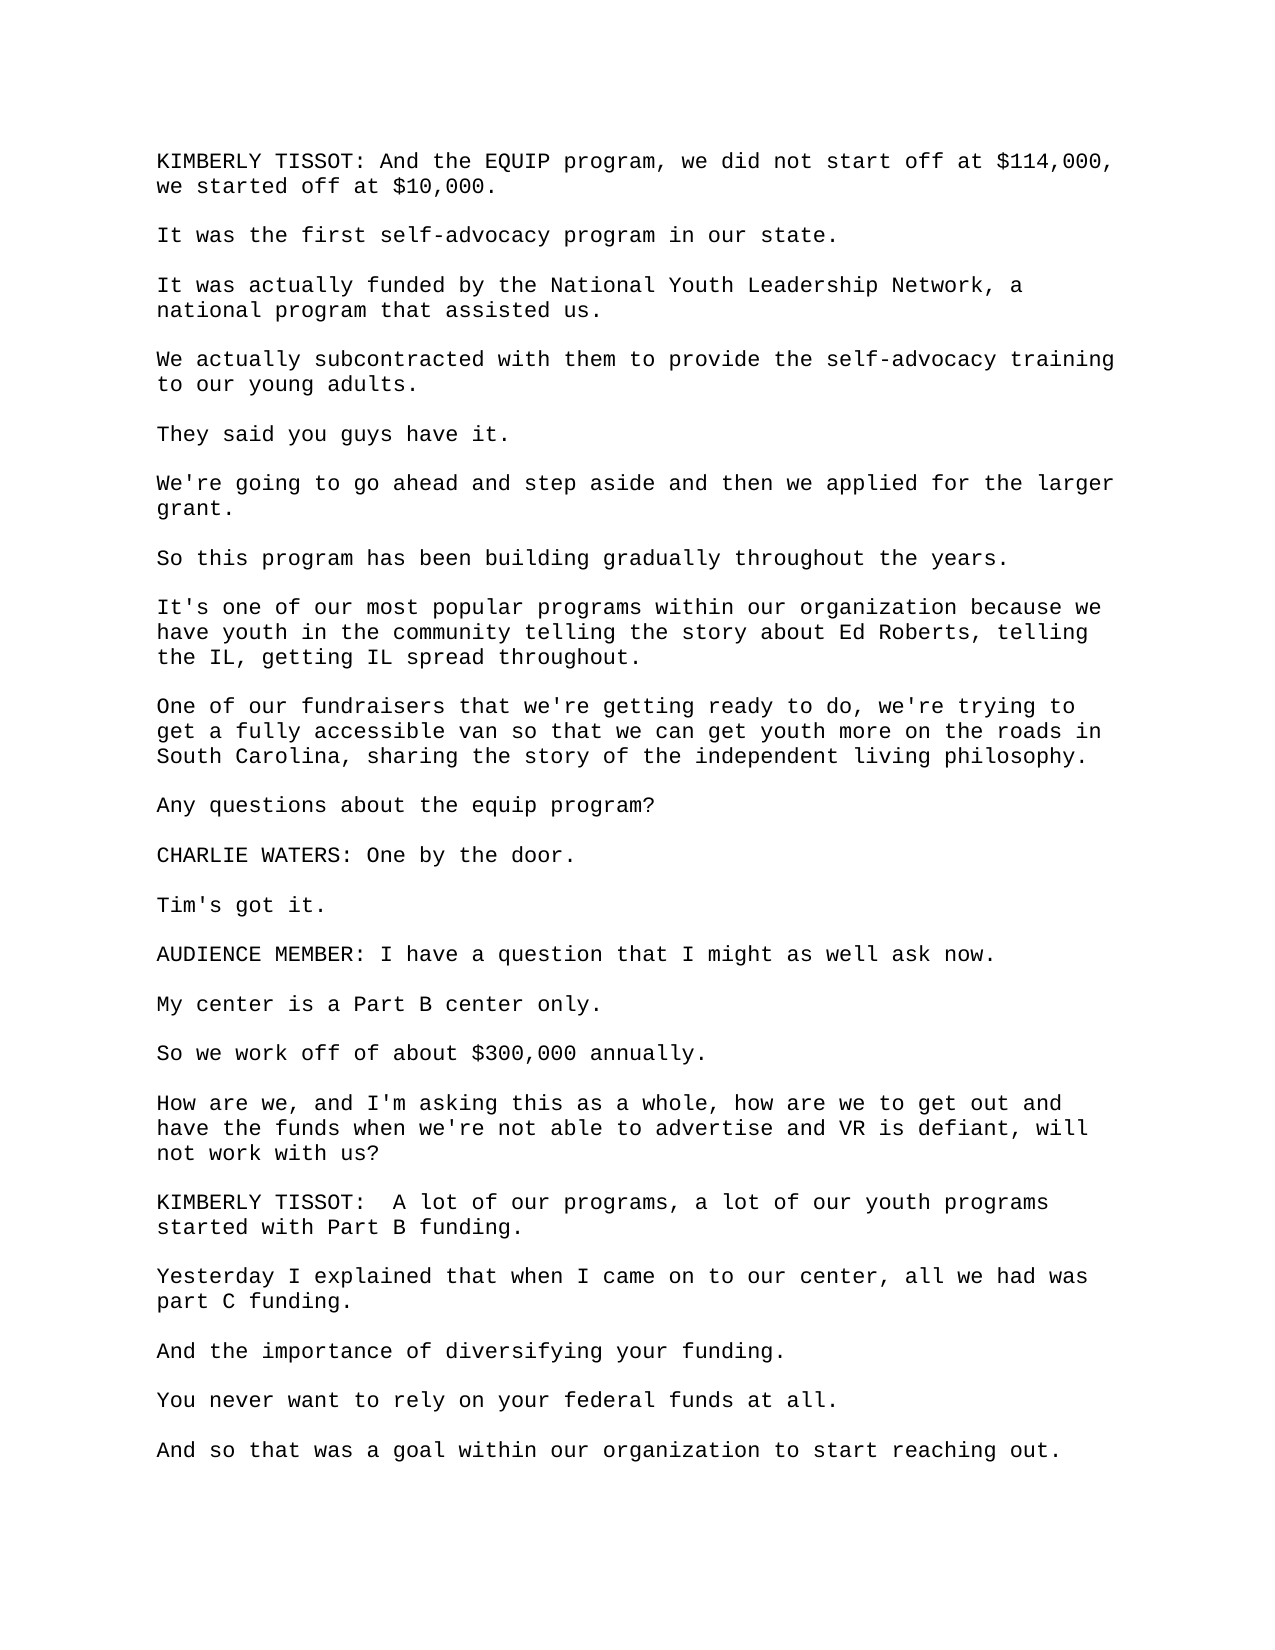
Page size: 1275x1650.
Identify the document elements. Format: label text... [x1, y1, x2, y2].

text KIMBERLY TISSOT: And the EQUIP program, we did not start off at $114,000, we started off at $10,000. [156, 150, 1118, 199]
text We actually subcontracted with them to provide the self-advocacy training to our young adults. [156, 348, 1118, 398]
text We're going to go ahead and step aside and then we applied for the larger grant. [156, 472, 1118, 522]
text They said you guys have it. [156, 423, 1118, 447]
text And so that was a goal within our organization to start reaching out. [156, 1439, 1118, 1464]
text So we work off of about $300,000 annually. [156, 1042, 1118, 1067]
text How are we, and I'm asking this as a whole, how are we to get out and have the funds when we're not able to advertise and VR is defiant, will not work with us? [156, 1092, 1118, 1166]
text It was the first self-advocacy program in our state. [156, 224, 1118, 249]
text One of our fundraisers that we're getting ready to do, we're trying to get a fully accessible van so that we can get youth more on the roads in South Carolina, sharing the story of the independent living philosophy. [156, 695, 1118, 770]
text AUDIENCE MEMBER: I have a question that I might as well ask now. [156, 943, 1118, 968]
text And the importance of diversifying your funding. [156, 1340, 1118, 1365]
text My center is a Part B center only. [156, 993, 1118, 1018]
text It was actually funded by the National Youth Leadership Network, a national program that assisted us. [156, 274, 1118, 323]
text Any questions about the equip program? [156, 794, 1118, 819]
text It's one of our most popular programs within our organization because we have youth in the community telling the story about Ed Roberts, telling the IL, getting IL spread throughout. [156, 596, 1118, 671]
text You never want to rely on your federal funds at all. [156, 1389, 1118, 1414]
text So this program has been building gradually throughout the years. [156, 547, 1118, 571]
text KIMBERLY TISSOT: A lot of our programs, a lot of our youth programs started with Part B funding. [156, 1191, 1118, 1241]
text Yesterday I explained that when I came on to our center, all we had was part C funding. [156, 1266, 1118, 1315]
text Tim's got it. [156, 894, 1118, 918]
text CHARLIE WATERS: One by the door. [156, 844, 1118, 869]
